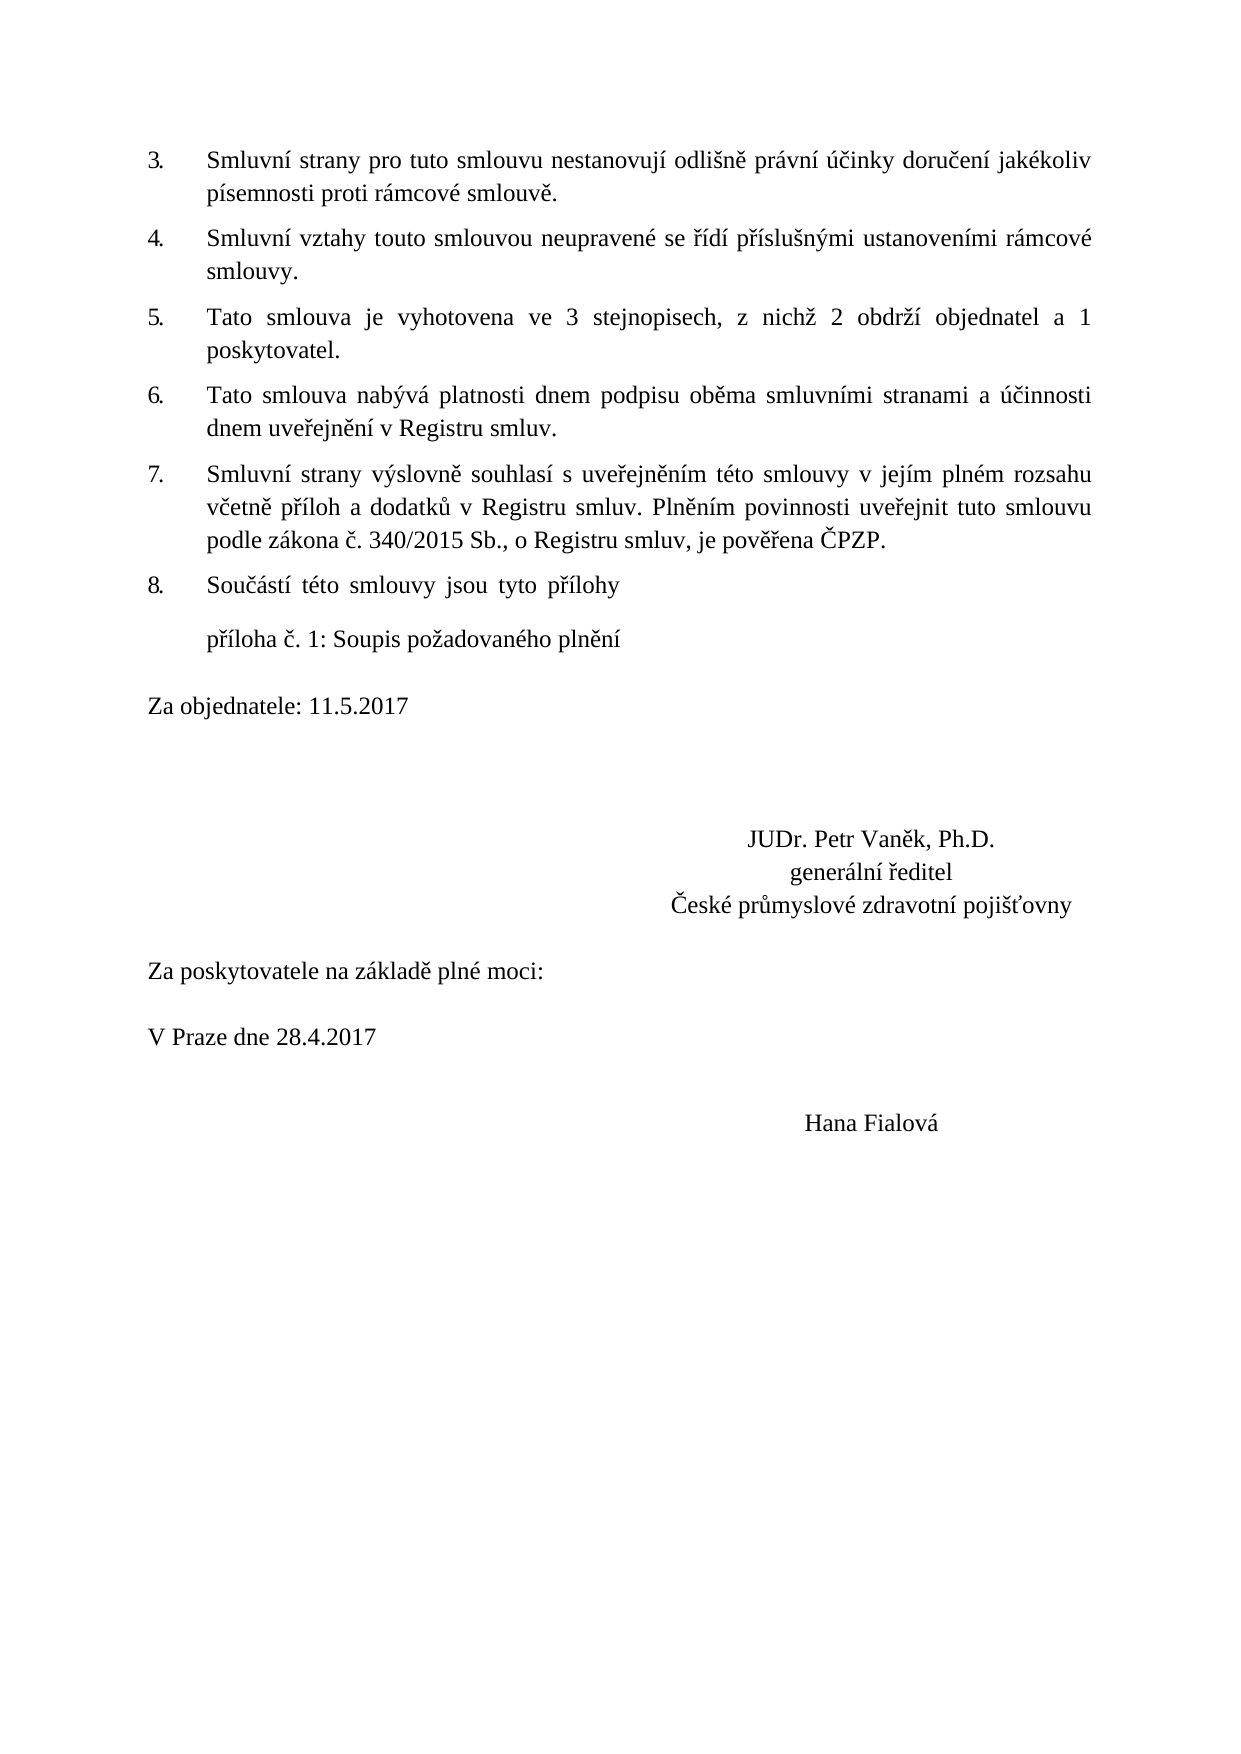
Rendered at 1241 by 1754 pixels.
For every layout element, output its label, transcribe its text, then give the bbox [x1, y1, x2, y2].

text JUDr. Petr Vaněk, Ph.D. generální ředitel [711, 824, 1031, 885]
text České průmyslové zdravotní pojišťovny [669, 890, 1074, 919]
list Smluvní strany pro tuto smlouvu nestanovují odlišně právní účinky doručení jakékoliv písemnosti proti rámcové smlouvě. [147, 145, 1092, 207]
text Za poskytovatele na základě plné moci: V Praze dne 28.4.2017 [147, 956, 545, 1051]
text Za objednatele: 11.5.2017 [147, 691, 1105, 720]
list Součástí této smlouvy jsou tyto přílohy příloha č. 1: Soupis požadovaného plnění [147, 570, 620, 653]
list Smluvní vztahy touto smlouvou neupravené se řídí příslušnými ustanoveními rámcové smlouvy. [147, 223, 1093, 285]
text Hana Fialová [135, 1108, 938, 1137]
list Smluvní strany výslovně souhlasí s uveřejněním této smlouvy v jejím plném rozsahu včetně příloh a dodatků v Registru smluv. Plněním povinnosti uveřejnit tuto smlouvu podle zákona č. 340/2015 Sb., o Registru smluv, je pověřena ČPZP. [147, 459, 1092, 554]
list Tato smlouva nabývá platnosti dnem podpisu oběma smluvními stranami a účinnosti dnem uveřejnění v Registru smluv. [147, 380, 1092, 442]
list Tato smlouva je vyhotovena ve 3 stejnopisech, z nichž 2 obdrží objednatel a 1 poskytovatel. [147, 302, 1093, 364]
